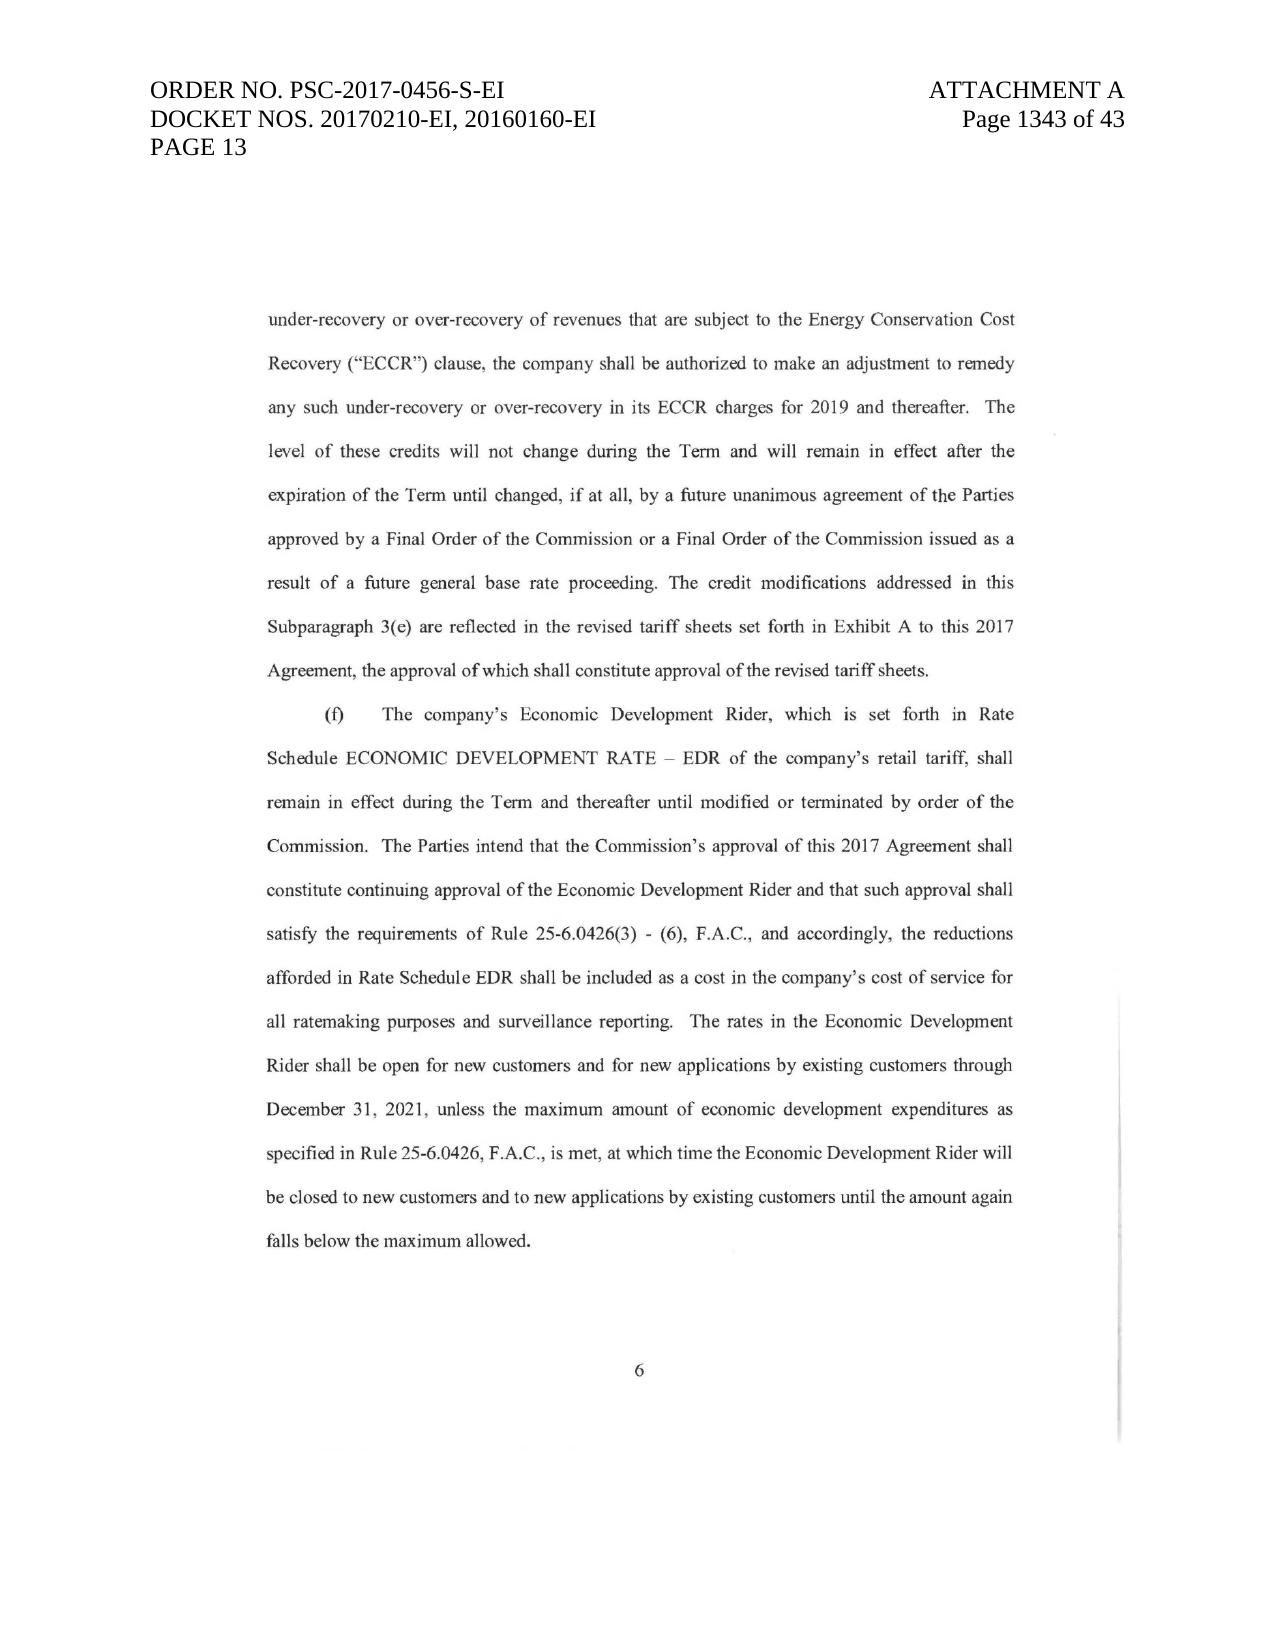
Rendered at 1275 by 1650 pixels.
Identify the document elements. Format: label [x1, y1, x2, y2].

picture [150, 190, 1125, 1452]
